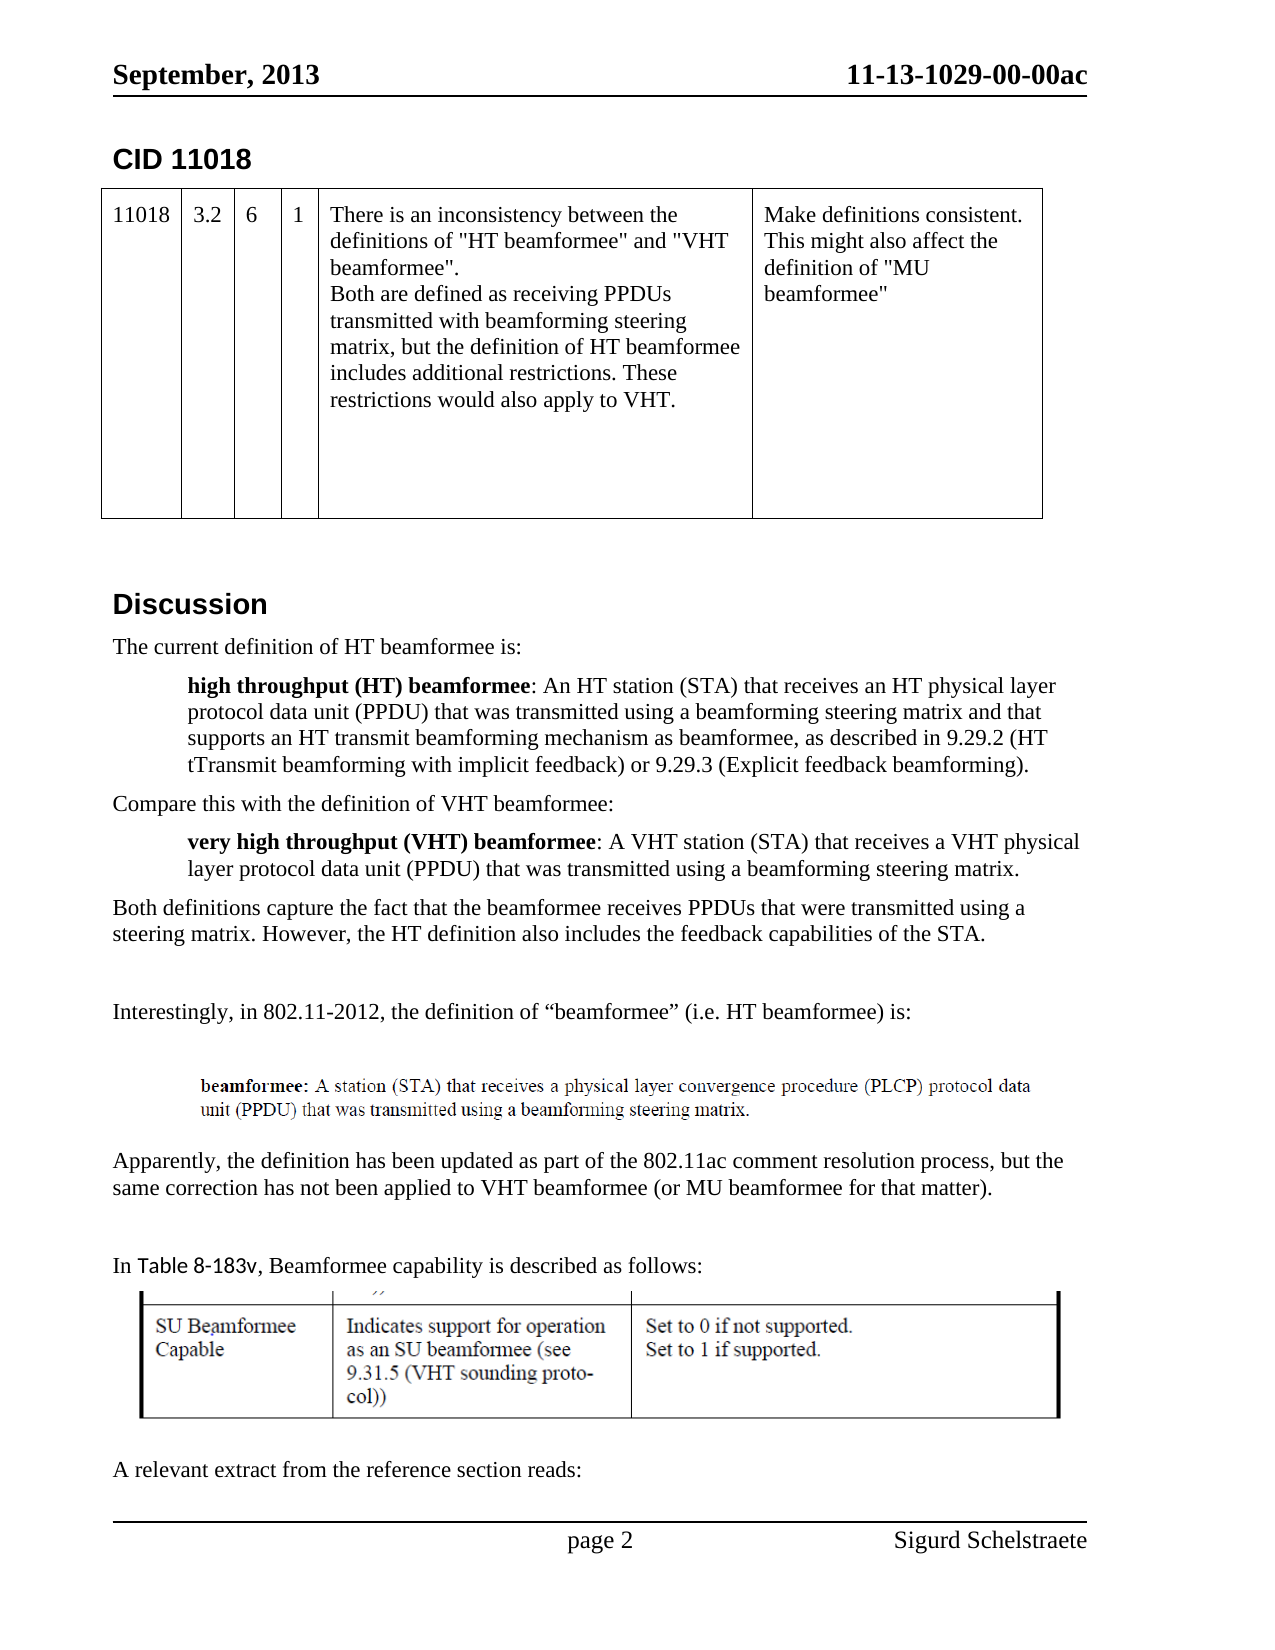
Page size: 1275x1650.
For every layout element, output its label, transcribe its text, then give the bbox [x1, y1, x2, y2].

text In Table 8-183v, Beamformee capability is described as follows: [112, 1251, 1087, 1279]
subtitle CID 11018 [112, 142, 1087, 175]
table_header 11018 [102, 189, 181, 518]
subtitle Discussion [112, 587, 1087, 620]
table_header 1 [282, 189, 318, 518]
table_header 3.2 [182, 189, 234, 518]
picture [112, 1062, 1088, 1135]
text Both definitions capture the fact that the beamformee receives PPDUs that were transmitted using a steering matrix. However, the HT definition also includes the feedback capabilities of the STA. [112, 894, 1087, 946]
text Apparently, the definition has been updated as part of the 802.11ac comment resolution process, but the same correction has not been applied to VHT beamformee (or MU beamformee for that matter). [112, 1147, 1087, 1200]
table_header Make definitions consistent. This might also affect the definition of "MU beamformee" [753, 189, 1042, 518]
picture [112, 1291, 1088, 1444]
text A relevant extract from the reference section reads: [112, 1456, 1087, 1483]
text Interestingly, in 802.11-2012, the definition of “beamformee” (i.e. HT beamformee) is: [112, 998, 1087, 1024]
text Compare this with the definition of VHT beamformee: [112, 789, 1087, 816]
text The current definition of HT beamformee is: [112, 633, 1087, 659]
table_header 6 [235, 189, 281, 518]
table_header There is an inconsistency between the definitions of "HT beamformee" and "VHT beamformee". Both are defined as receiving PPDUs transmitted with beamforming steering matrix, but the definition of HT beamformee includes additional restrictions. These restrictions would also apply to VHT. [319, 189, 752, 518]
text very high throughput (VHT) beamformee: A VHT station (STA) that receives a VHT physical layer protocol data unit (PPDU) that was transmitted using a beamforming steering matrix. [187, 828, 1087, 881]
text high throughput (HT) beamformee: An HT station (STA) that receives an HT physical layer protocol data unit (PPDU) that was transmitted using a beamforming steering matrix and that supports an HT transmit beamforming mechanism as beamformee, as described in 9.29.2 (HT tTransmit beamforming with implicit feedback) or 9.29.3 (Explicit feedback beamforming). [187, 672, 1087, 777]
